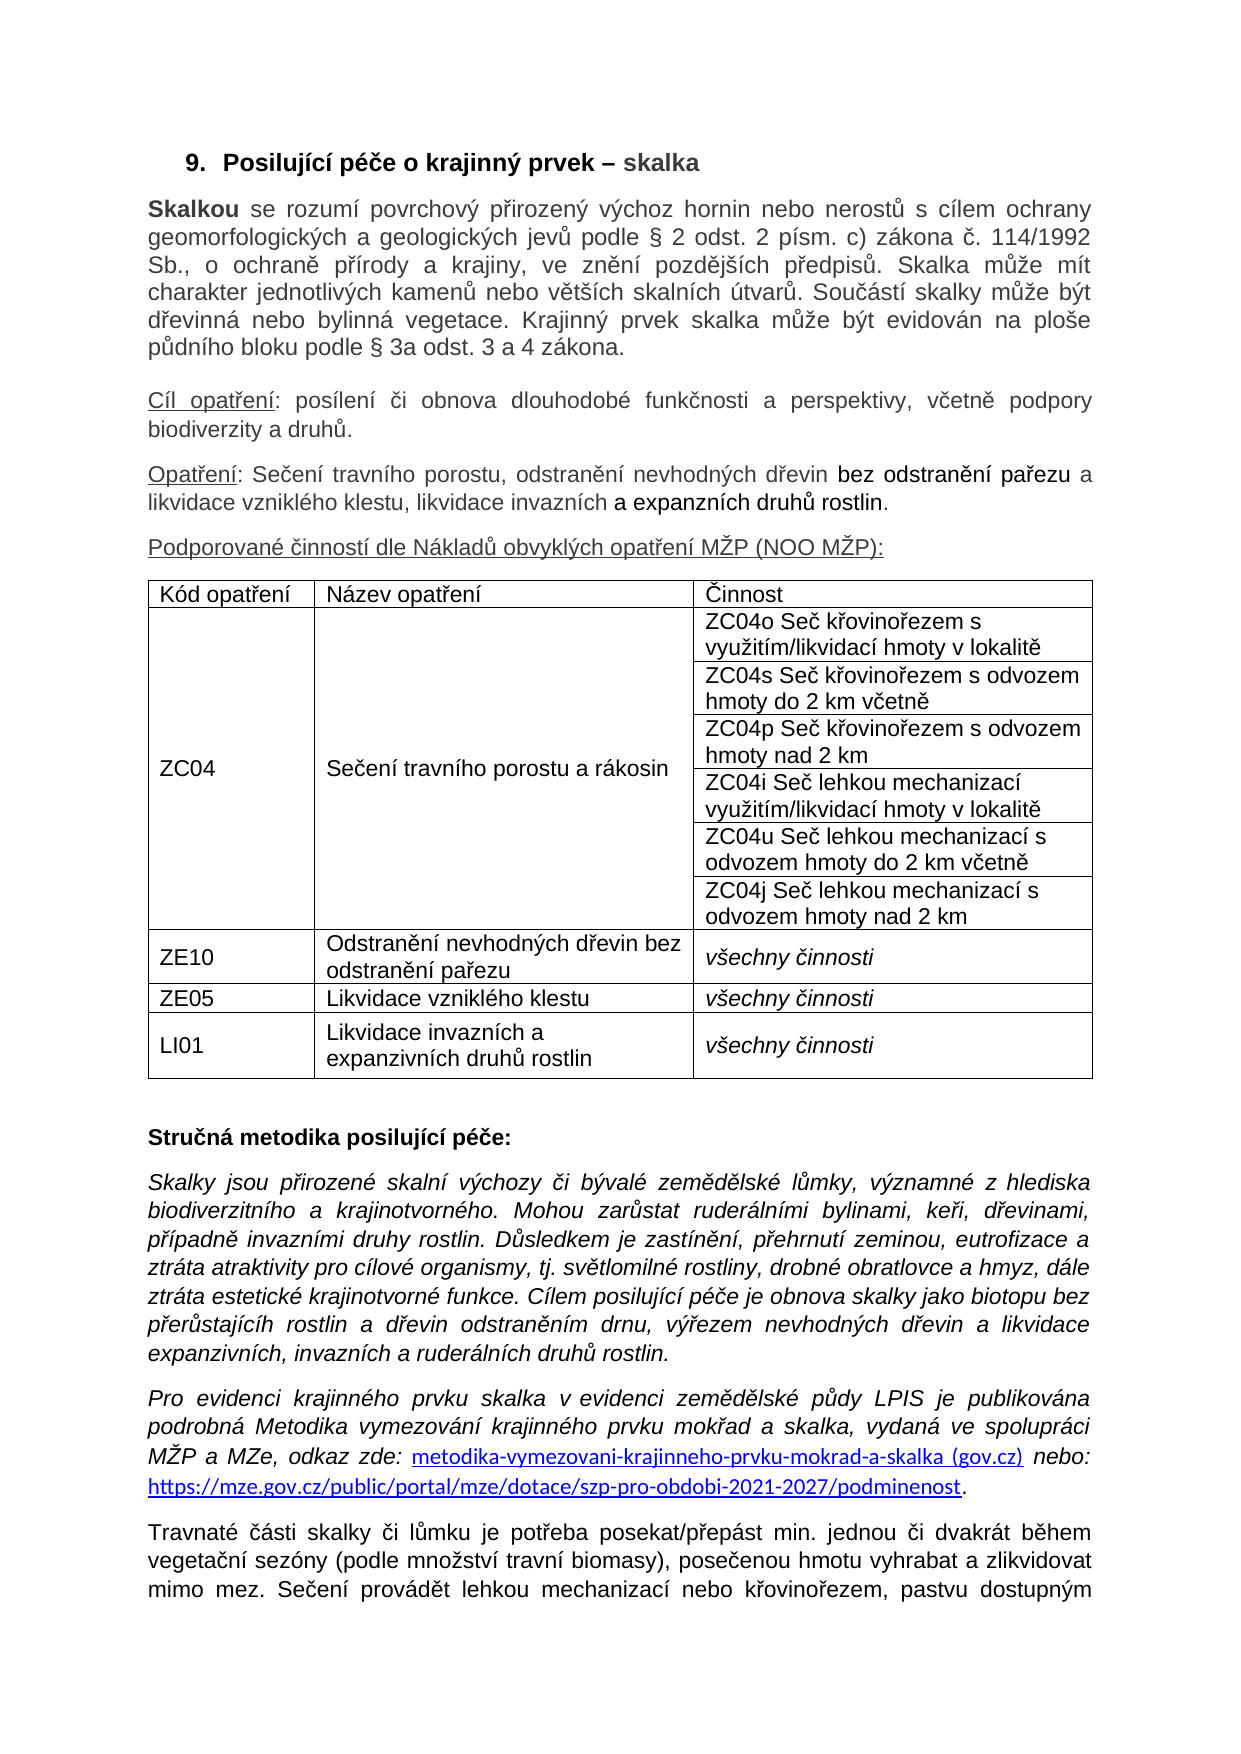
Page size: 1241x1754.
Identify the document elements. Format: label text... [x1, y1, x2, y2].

text Podporované činností dle Nákladů obvyklých opatření MŽP (NOO MŽP): [148, 534, 1093, 561]
table_cell ZE05 [149, 984, 314, 1012]
text Skalky jsou přirozené skalní výchozy či bývalé zemědělské lůmky, významné z hlediska biodiverzitního a krajinotvorného. Mohou zarůstat ruderálními bylinami, keři, dřevinami, případně invazními druhy rostlin. Důsledkem je zastínění, přehrnutí zeminou, eutrofizace a ztráta atraktivity pro cílové organismy, tj. světlomilné rostliny, drobné obratlovce a hmyz, dále ztráta estetické krajinotvorné funkce. Cílem posilující péče je obnova skalky jako biotopu bez přerůstajícíh rostlin a dřevin odstraněním drnu, výřezem nevhodných dřevin a likvidace expanzivních, invazních a ruderálních druhů rostlin. [148, 1169, 1093, 1366]
table_cell ZE10 [149, 930, 314, 983]
table_cell všechny činnosti [694, 930, 1092, 983]
table_cell Odstranění nevhodných dřevin bez odstranění pařezu [315, 930, 693, 983]
text Cíl opatření: posílení či obnova dlouhodobé funkčnosti a perspektivy, včetně podpory biodiverzity a druhů. [148, 387, 1093, 442]
text Stručná metodika posilující péče: [148, 1124, 1093, 1150]
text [148, 1519, 1093, 1602]
table_header Název opatření [315, 581, 693, 607]
text Skalkou se rozumí povrchový přirozený výchoz hornin nebo nerostů s cílem ochrany geomorfologických a geologických jevů podle § 2 odst. 2 písm. c) zákona č. 114/1992 Sb., o ochraně přírody a krajiny, ve znění pozdějších předpisů. Skalka může mít charakter jednotlivých kamenů nebo větších skalních útvarů. Součástí skalky může být dřevinná nebo bylinná vegetace. Krajinný prvek skalka může být evidován na ploše půdního bloku podle § 3a odst. 3 a 4 zákona. [148, 195, 1093, 361]
text Pro evidenci krajinného prvku skalka v evidenci zemědělské půdy LPIS je publikována podrobná Metodika vymezování krajinného prvku mokřad a skalka, vydaná ve spolupráci MŽP a MZe, odkaz zde: metodika-vymezovani-krajinneho-prvku-mokrad-a-skalka (gov.cz) nebo: https://mze.gov.cz/public/portal/mze/dotace/szp-pro-obdobi-2021-2027/podminenost. [148, 1385, 1093, 1500]
table_cell Likvidace vzniklého klestu [315, 984, 693, 1012]
table_cell ZC04p Seč křovinořezem s odvozem hmoty nad 2 km [694, 715, 1092, 768]
list Posilující péče o krajinný prvek – skalka [185, 148, 1093, 176]
table_cell Sečení travního porostu a rákosin [315, 608, 693, 929]
table_header Kód opatření [149, 581, 314, 607]
table_cell ZC04j Seč lehkou mechanizací s odvozem hmoty nad 2 km [694, 877, 1092, 929]
table_cell LI01 [149, 1013, 314, 1078]
table_cell ZC04s Seč křovinořezem s odvozem hmoty do 2 km včetně [694, 662, 1092, 714]
table_cell ZC04i Seč lehkou mechanizací využitím/likvidací hmoty v lokalitě [694, 769, 1092, 822]
text Opatření: Sečení travního porostu, odstranění nevhodných dřevin bez odstranění pařezu a likvidace vzniklého klestu, likvidace invazních a expanzních druhů rostlin. [148, 461, 1093, 516]
table_cell ZC04o Seč křovinořezem s využitím/likvidací hmoty v lokalitě [694, 608, 1092, 661]
table_cell Likvidace invazních a expanzivních druhů rostlin [315, 1013, 693, 1078]
table_header Činnost [694, 581, 1092, 607]
table_cell všechny činnosti [694, 984, 1092, 1012]
table_cell ZC04u Seč lehkou mechanizací s odvozem hmoty do 2 km včetně [694, 823, 1092, 876]
table_cell všechny činnosti [694, 1013, 1092, 1078]
table_cell ZC04 [149, 608, 314, 929]
